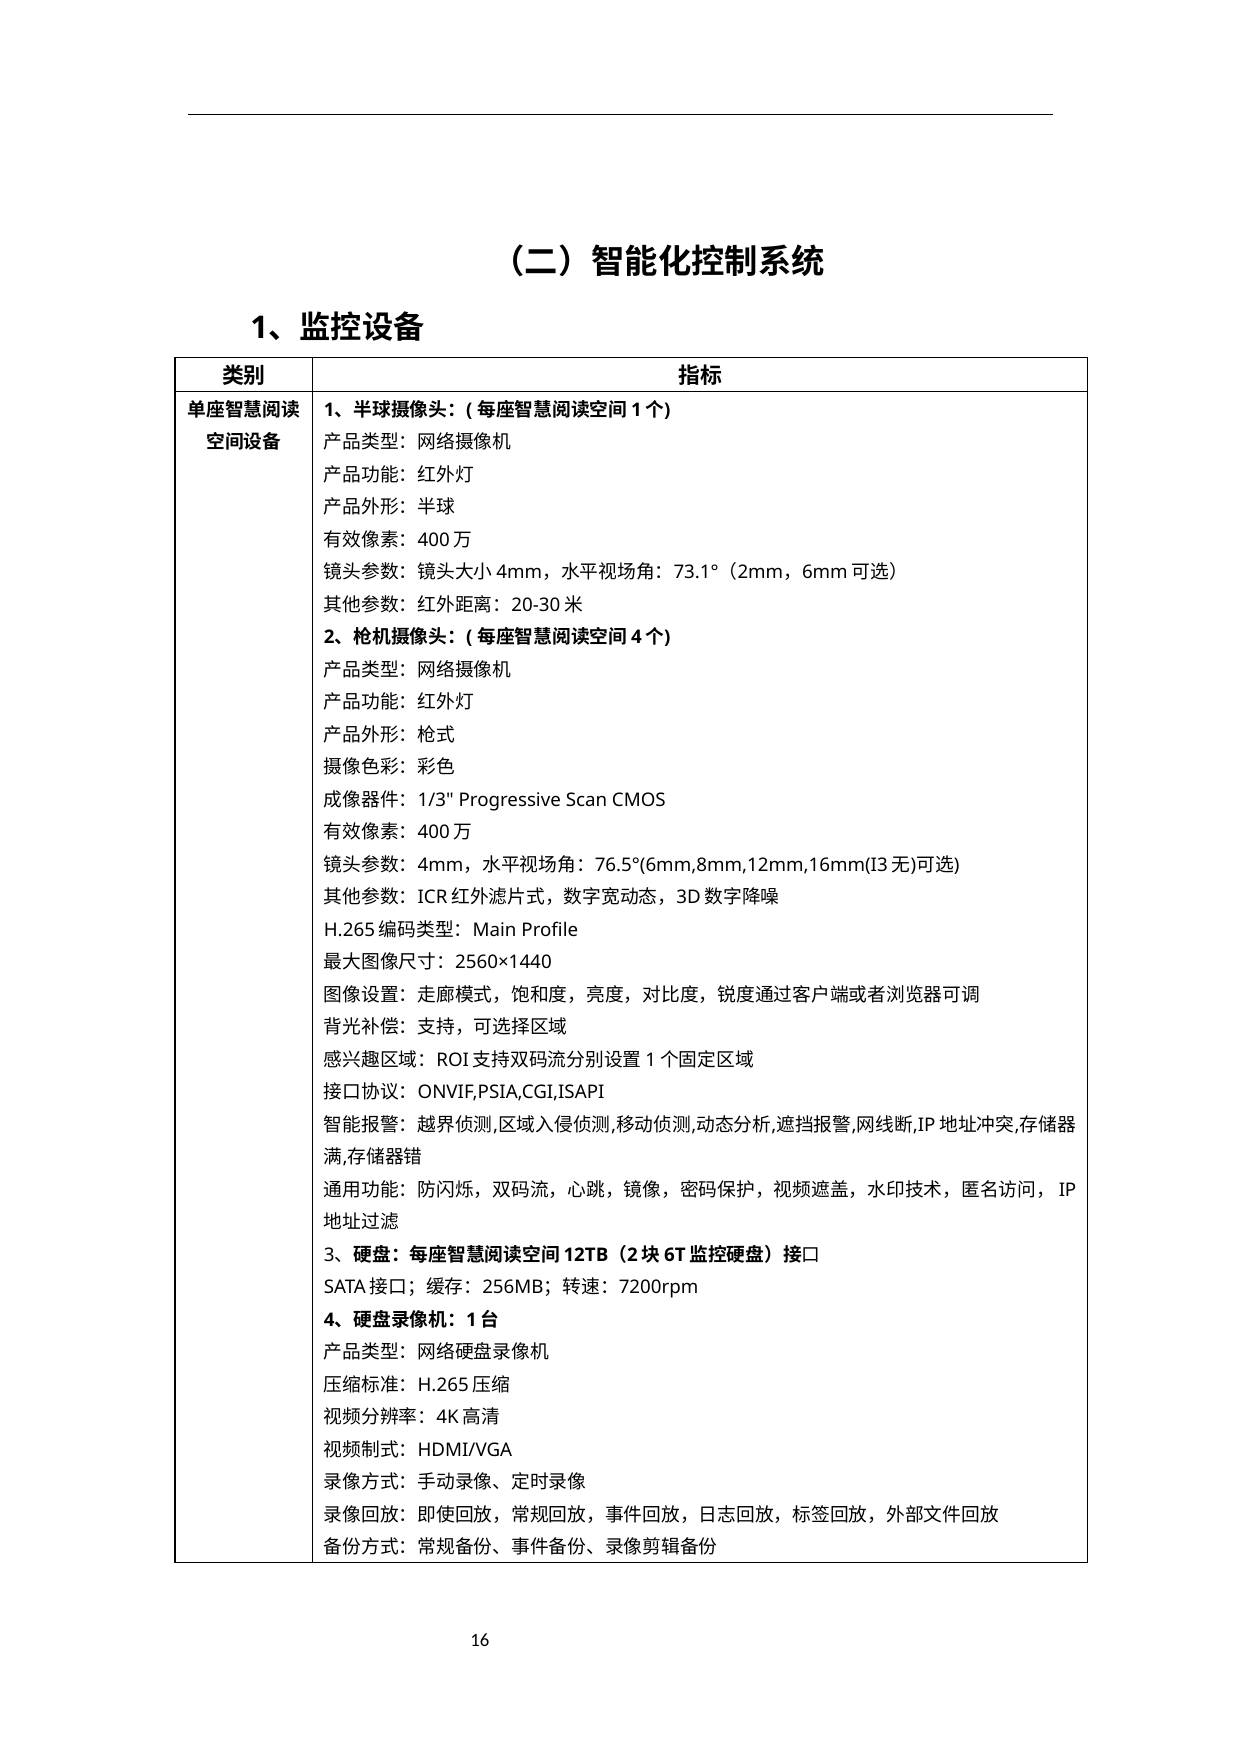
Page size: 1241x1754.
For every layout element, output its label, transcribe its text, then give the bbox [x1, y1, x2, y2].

table_cell 单座智慧阅读空间设备 [176, 392, 312, 1562]
text 1、监控设备 [187, 292, 1053, 357]
table_header 指标 [313, 358, 1087, 391]
table_header 类别 [176, 358, 312, 391]
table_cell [313, 392, 1087, 1562]
text （二）智能化控制系统 [187, 227, 1053, 292]
